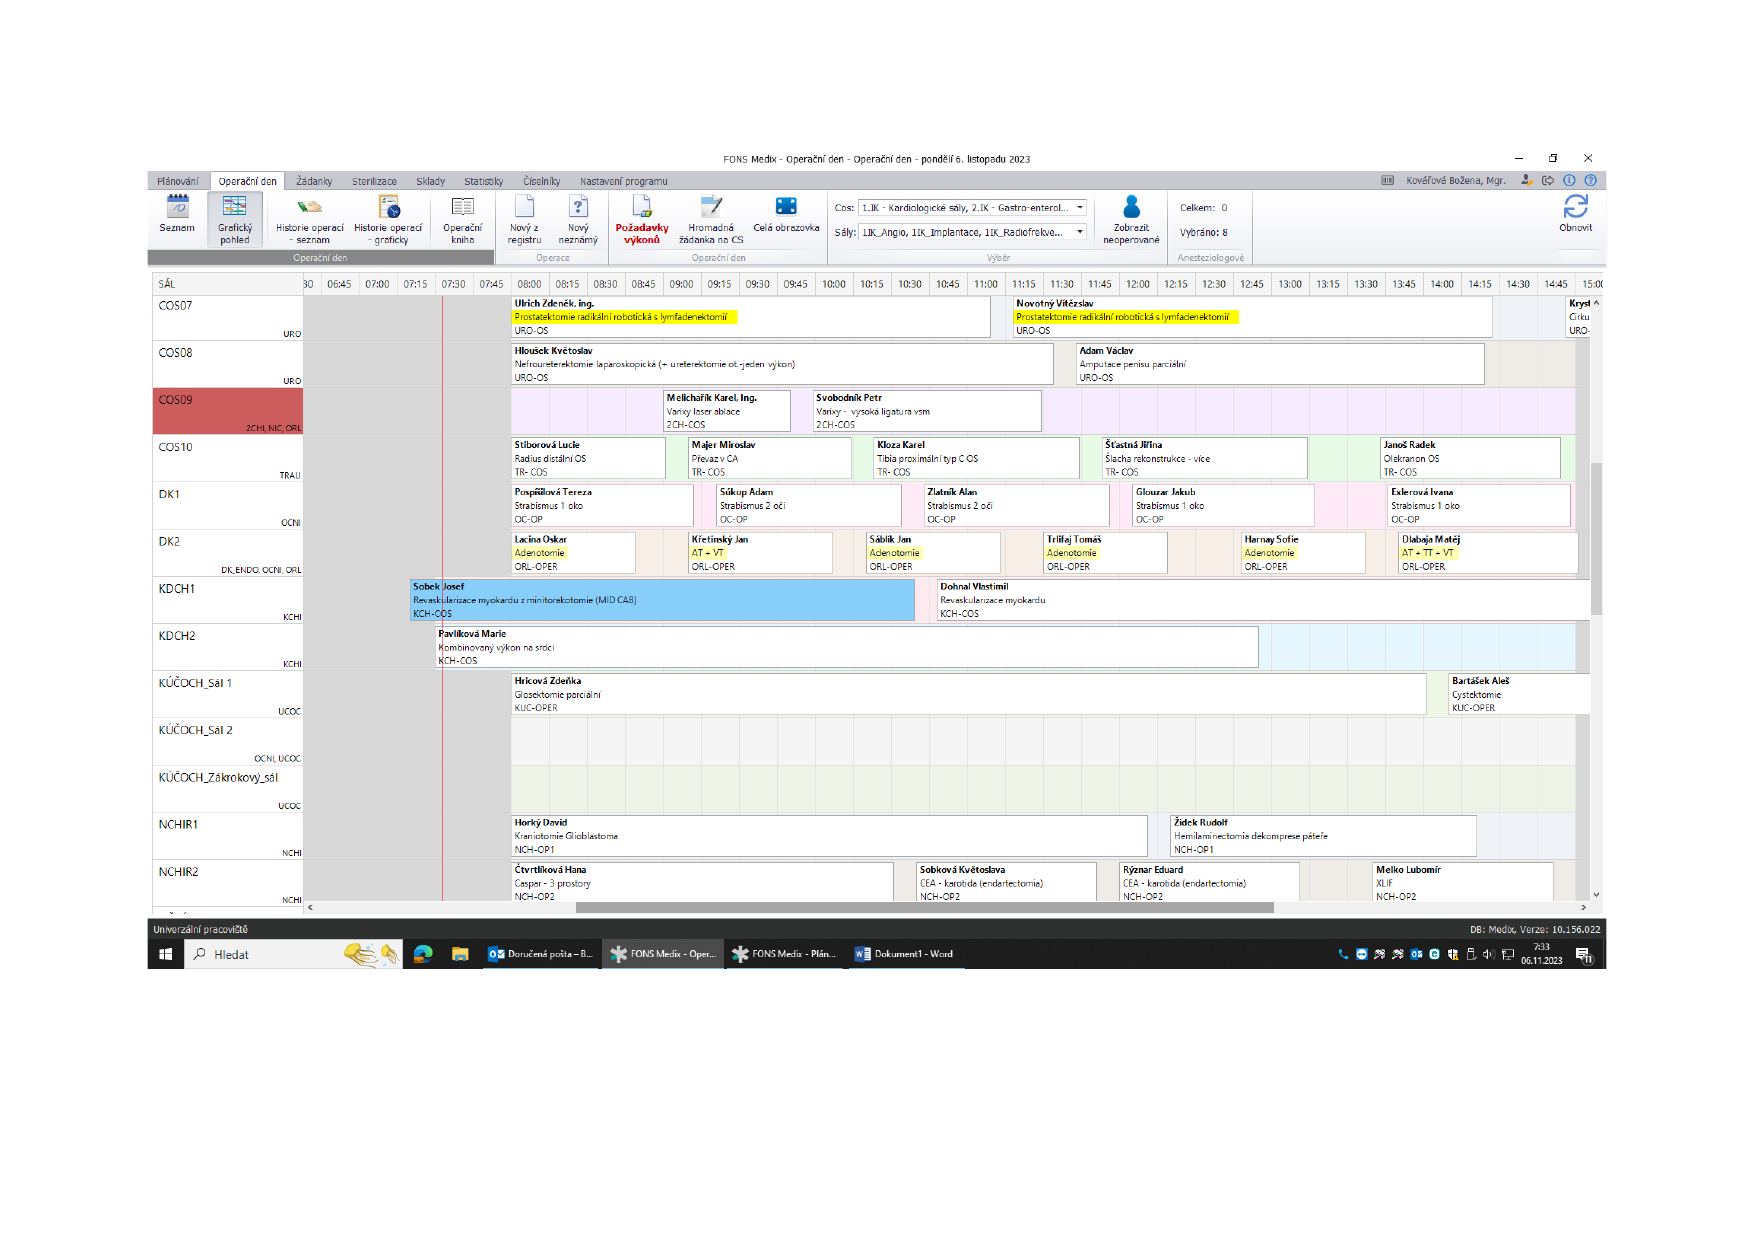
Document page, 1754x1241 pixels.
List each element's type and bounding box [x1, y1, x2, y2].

picture [147, 147, 1607, 969]
